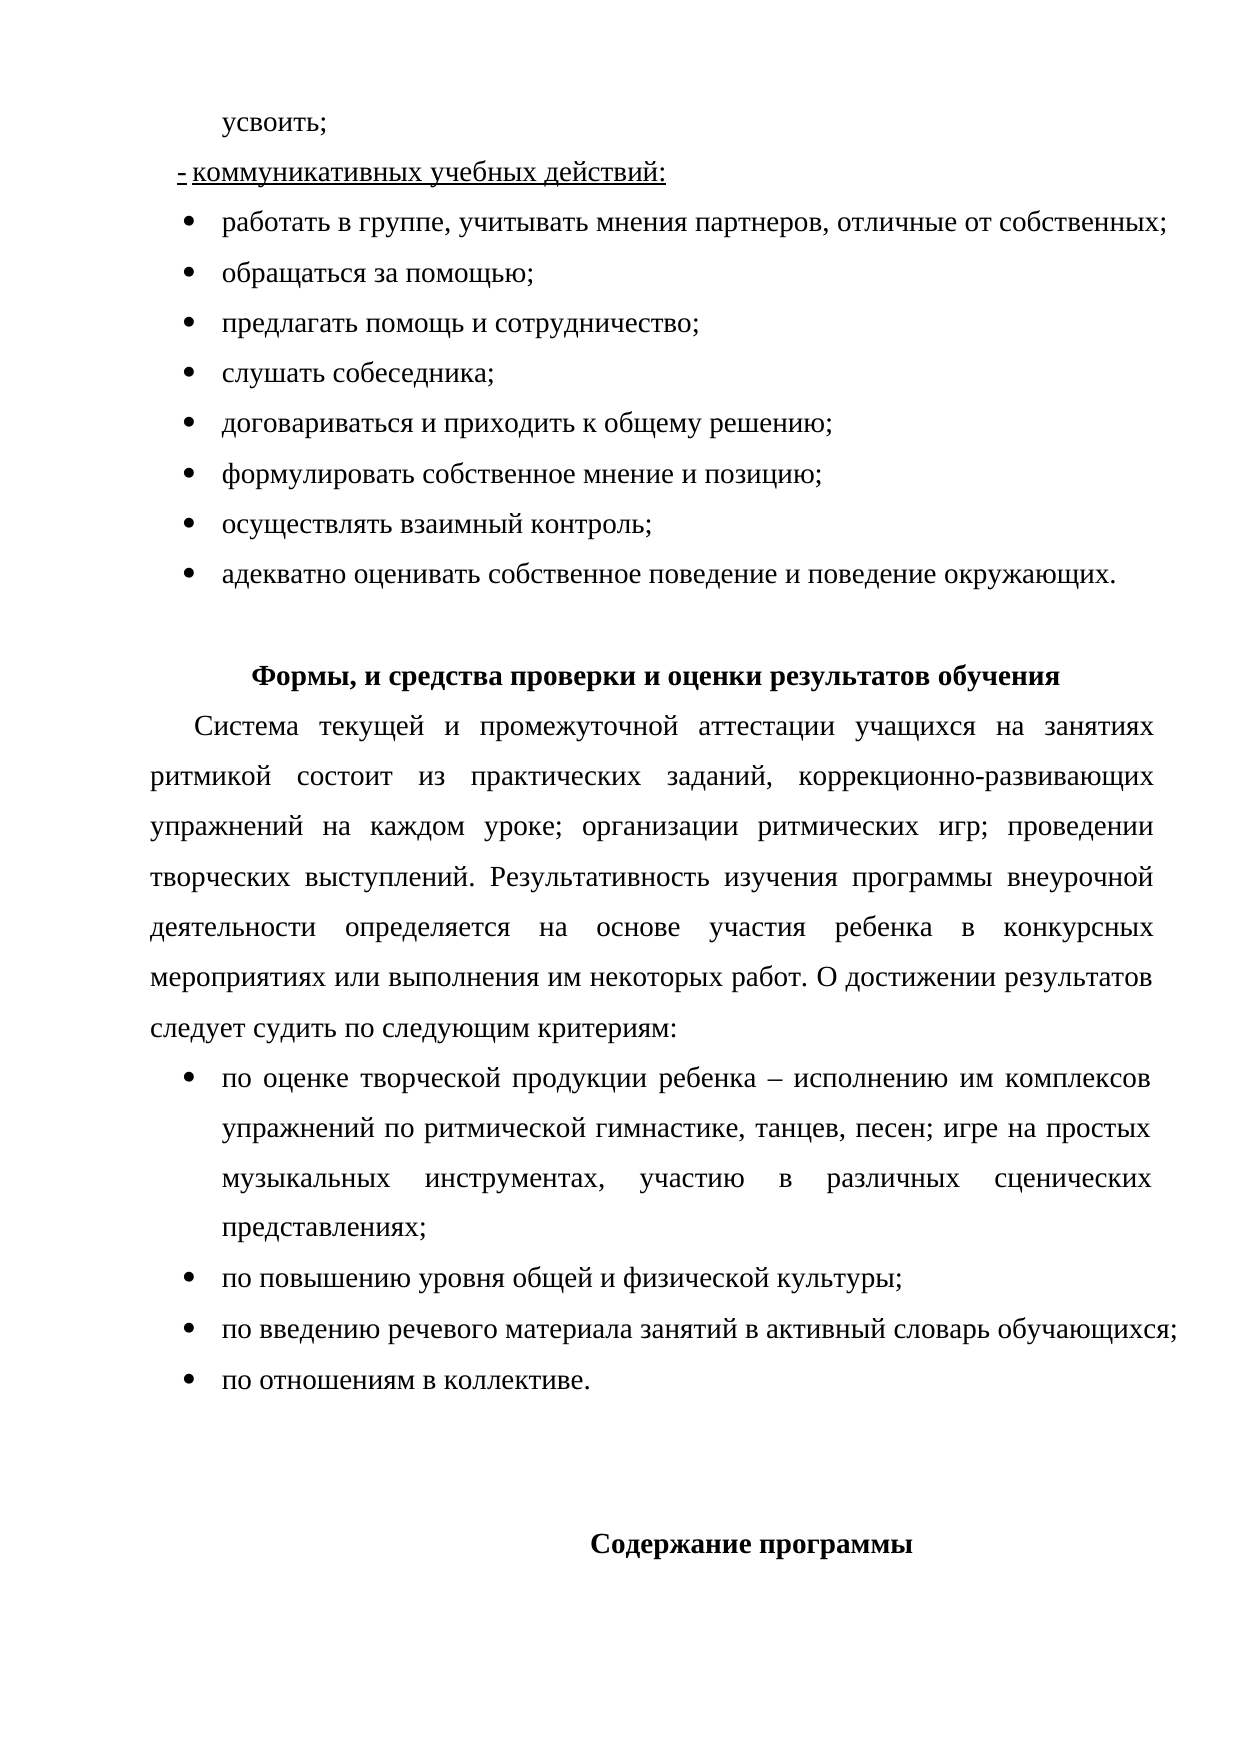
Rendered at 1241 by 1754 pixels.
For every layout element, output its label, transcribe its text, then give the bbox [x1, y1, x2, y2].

list обращаться за помощью; [184, 255, 1215, 288]
list осуществлять взаимный контроль; [184, 506, 1215, 540]
list по повышению уровня общей и физической культуры; [184, 1259, 1215, 1294]
text усвоить; [222, 104, 1215, 137]
list по оценке творческой продукции ребенка – исполнению им комплексов упражнений по ритмической гимнастике, танцев, песен; игре на простых музыкальных инструментах, участию в различных сценических представлениях; [184, 1061, 1152, 1243]
list слушать собеседника; [184, 355, 1215, 389]
list адекватно оценивать собственное поведение и поведение окружающих. [184, 556, 1215, 590]
list формулировать собственное мнение и позицию; [184, 456, 1215, 489]
subtitle Формы, и средства проверки и оценки результатов обучения [251, 658, 1215, 692]
text Система текущей и промежуточной аттестации учащихся на занятиях ритмикой состоит из практических заданий, коррекционно-развивающих упражнений на каждом уроке; организации ритмических игр; проведении творческих выступлений. Результативность изучения программы внеурочной деятельности определяется на основе участия ребенка в конкурсных мероприятиях или выполнения им некоторых работ. О достижении результатов следует судить по следующим критериям: [150, 708, 1154, 1043]
list работать в группе, учитывать мнения партнеров, отличные от собственных; [184, 204, 1215, 238]
list по введению речевого материала занятий в активный словарь обучающихся; [184, 1311, 1215, 1345]
list предлагать помощь и сотрудничество; [184, 305, 1215, 338]
list договариваться и приходить к общему решению; [184, 406, 1215, 439]
list по отношениям в коллективе. [184, 1362, 1215, 1395]
list коммуникативных учебных действий: [177, 154, 1215, 187]
subtitle Содержание программы [590, 1526, 1215, 1559]
